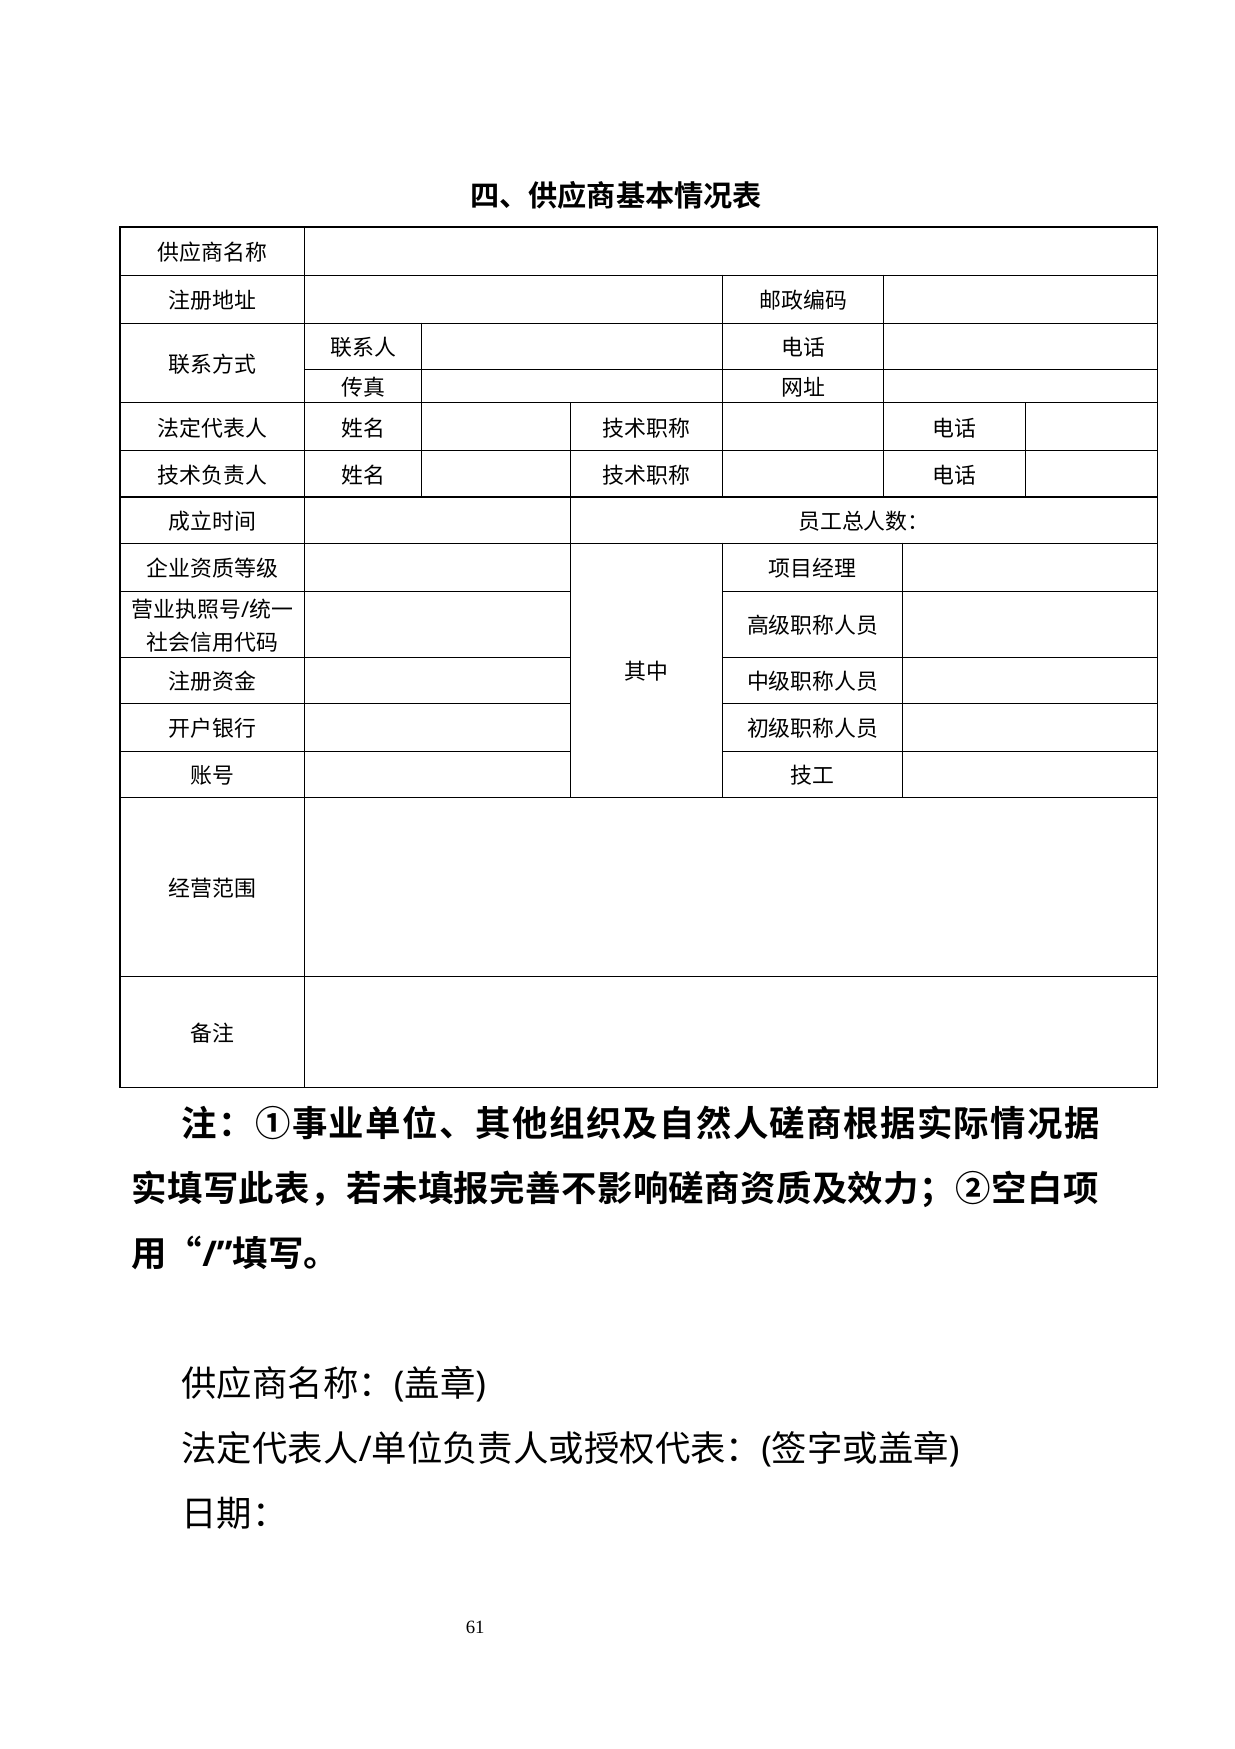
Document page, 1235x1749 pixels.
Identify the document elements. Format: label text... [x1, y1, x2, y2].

table_cell [422, 403, 570, 450]
table_cell [305, 498, 570, 542]
table_cell 经营范围 [121, 798, 304, 976]
table_cell 联系方式 [121, 324, 304, 402]
table_cell [884, 370, 1157, 402]
table_cell [903, 658, 1157, 703]
table_cell [305, 977, 1157, 1087]
table_cell 账号 [121, 752, 304, 797]
table_cell [305, 276, 722, 323]
table_cell 注册资金 [121, 658, 304, 703]
table_cell [305, 658, 570, 703]
table_cell 技术负责人 [121, 451, 304, 496]
table_cell 备注 [121, 977, 304, 1087]
table_header [305, 228, 1157, 274]
table_cell [305, 752, 570, 797]
table_cell [305, 704, 570, 751]
table_cell 项目经理 [723, 544, 902, 591]
table_cell 营业执照号/统一社会信用代码 [121, 592, 304, 657]
table_cell 其中 [571, 544, 722, 797]
table_cell 初级职称人员 [723, 704, 902, 751]
table_cell [305, 798, 1157, 976]
table_cell 高级职称人员 [723, 592, 902, 657]
table_cell 网址 [723, 370, 883, 402]
table_cell 中级职称人员 [723, 658, 902, 703]
text 日期： [131, 1478, 1100, 1543]
table_cell 企业资质等级 [121, 544, 304, 591]
table_cell [903, 592, 1157, 657]
table_cell [305, 544, 570, 591]
table_cell [903, 752, 1157, 797]
table_cell 开户银行 [121, 704, 304, 751]
table_cell [422, 324, 722, 369]
table_cell 电话 [884, 451, 1025, 496]
table_cell 法定代表人 [121, 403, 304, 450]
table_cell 技术职称 [571, 451, 722, 496]
table_cell 联系人 [305, 324, 421, 369]
table_cell [1026, 403, 1157, 450]
table_cell 邮政编码 [723, 276, 883, 323]
table_cell [422, 370, 722, 402]
table_cell [884, 324, 1157, 369]
text 法定代表人/单位负责人或授权代表：(签字或盖章) [131, 1413, 1100, 1478]
table_cell [903, 544, 1157, 591]
table_cell [422, 451, 570, 496]
text 注：①事业单位、其他组织及自然人磋商根据实际情况据实填写此表，若未填报完善不影响磋商资质及效力；②空白项用“/”填写。 [131, 1088, 1100, 1283]
table_cell 成立时间 [121, 498, 304, 542]
table_cell 电话 [884, 403, 1025, 450]
text 四、供应商基本情况表 [131, 161, 1100, 226]
table_cell 电话 [723, 324, 883, 369]
table_cell [884, 276, 1157, 323]
table_cell 姓名 [305, 451, 421, 496]
table_cell 员工总人数： [571, 498, 1157, 542]
table_cell [903, 704, 1157, 751]
text 供应商名称：(盖章) [131, 1348, 1100, 1413]
table_cell 传真 [305, 370, 421, 402]
table_cell 注册地址 [121, 276, 304, 323]
table_cell [305, 592, 570, 657]
table_header 供应商名称 [121, 228, 304, 274]
table_cell [723, 403, 883, 450]
table_cell 姓名 [305, 403, 421, 450]
table_cell [1026, 451, 1157, 496]
table_cell 技术职称 [571, 403, 722, 450]
table_cell 技工 [723, 752, 902, 797]
table_cell [723, 451, 883, 496]
